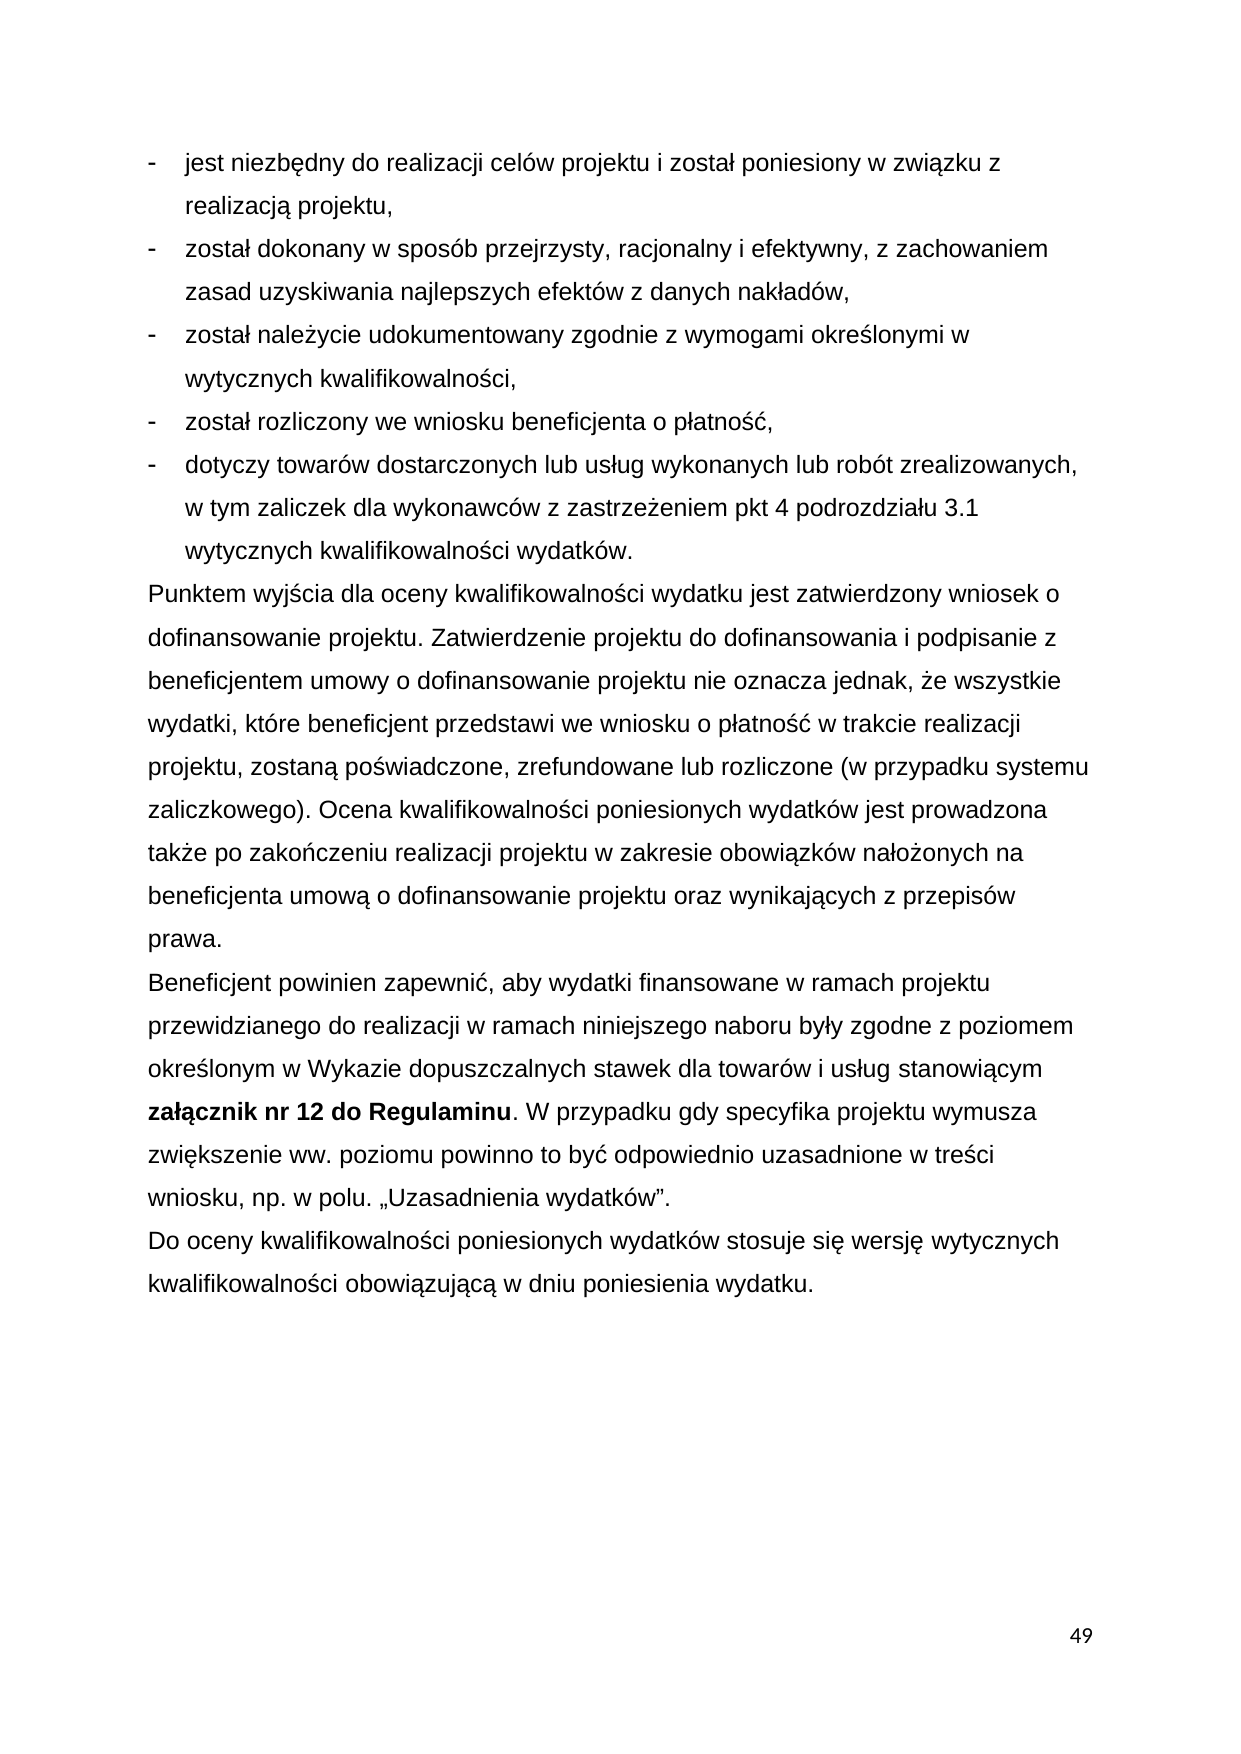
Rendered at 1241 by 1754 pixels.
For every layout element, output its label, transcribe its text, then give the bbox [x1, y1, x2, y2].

list został rozliczony we wniosku beneficjenta o płatność, [148, 407, 1093, 436]
text Punktem wyjścia dla oceny kwalifikowalności wydatku jest zatwierdzony wniosek o dofinansowanie projektu. Zatwierdzenie projektu do dofinansowania i podpisanie z beneficjentem umowy o dofinansowanie projektu nie oznacza jednak, że wszystkie wydatki, które beneficjent przedstawi we wniosku o płatność w trakcie realizacji projektu, zostaną poświadczone, zrefundowane lub rozliczone (w przypadku systemu zaliczkowego). Ocena kwalifikowalności poniesionych wydatków jest prowadzona także po zakończeniu realizacji projektu w zakresie obowiązków nałożonych na beneficjenta umową o dofinansowanie projektu oraz wynikających z przepisów prawa. [148, 579, 1093, 953]
text Beneficjent powinien zapewnić, aby wydatki finansowane w ramach projektu przewidzianego do realizacji w ramach niniejszego naboru były zgodne z poziomem określonym w Wykazie dopuszczalnych stawek dla towarów i usług stanowiącym załącznik nr 12 do Regulaminu. W przypadku gdy specyfika projektu wymusza zwiększenie ww. poziomu powinno to być odpowiednio uzasadnione w treści wniosku, np. w polu. „Uzasadnienia wydatków”. [148, 967, 1093, 1212]
text Do oceny kwalifikowalności poniesionych wydatków stosuje się wersję wytycznych kwalifikowalności obowiązującą w dniu poniesienia wydatku. [148, 1226, 1093, 1298]
list został dokonany w sposób przejrzysty, racjonalny i efektywny, z zachowaniem zasad uzyskiwania najlepszych efektów z danych nakładów, [148, 234, 1093, 306]
list dotyczy towarów dostarczonych lub usług wykonanych lub robót zrealizowanych, w tym zaliczek dla wykonawców z zastrzeżeniem pkt 4 podrozdziału 3.1 wytycznych kwalifikowalności wydatków. [148, 450, 1093, 565]
list jest niezbędny do realizacji celów projektu i został poniesiony w związku z realizacją projektu, [148, 148, 1093, 219]
list został należycie udokumentowany zgodnie z wymogami określonymi w wytycznych kwalifikowalności, [148, 320, 1093, 392]
